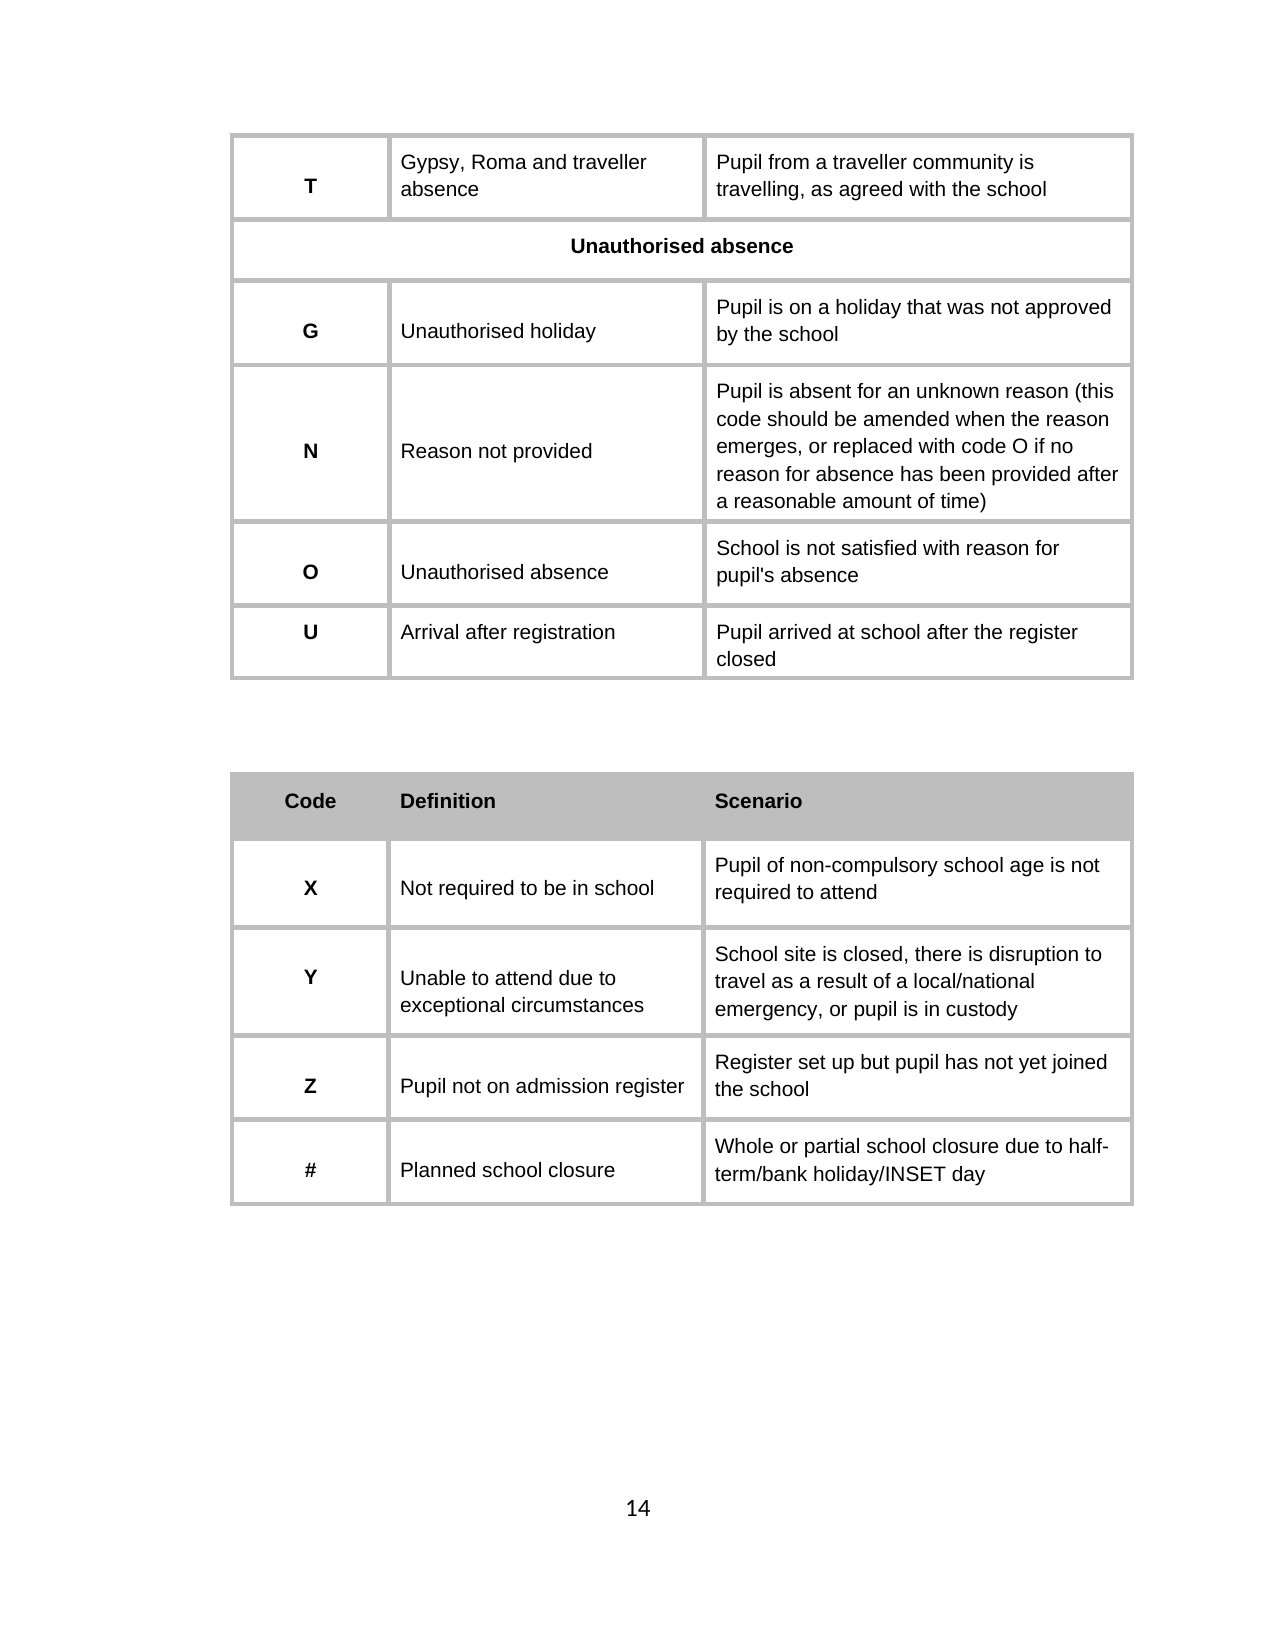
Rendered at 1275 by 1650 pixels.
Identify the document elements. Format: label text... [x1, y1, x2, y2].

table_cell N [234, 367, 387, 519]
table_cell Unauthorised holiday [392, 283, 702, 363]
table_cell O [234, 524, 387, 603]
table_cell Reason not provided [392, 367, 702, 519]
table_cell Planned school closure [391, 1122, 701, 1202]
table_cell Z [234, 1038, 386, 1117]
table_cell Unauthorised absence [392, 524, 702, 603]
table_header Code [234, 772, 386, 841]
table_cell Gypsy, Roma and traveller absence [392, 138, 702, 217]
table_cell # [234, 1122, 386, 1202]
table_cell Pupil of non-compulsory school age is not required to attend [706, 841, 1130, 925]
table_cell Whole or partial school closure due to half- term/bank holiday/INSET day [706, 1122, 1130, 1202]
table_cell X [234, 841, 386, 925]
table_cell Pupil is absent for an unknown reason (this code should be amended when the reason emerges, or replaced with code O if no reason for absence has been provided after a reasonable amount of time) [707, 367, 1130, 519]
table_header Definition [391, 772, 701, 841]
table_cell G [234, 283, 387, 363]
table_cell Arrival after registration [392, 608, 702, 676]
table_cell Pupil from a traveller community is travelling, as agreed with the school [707, 138, 1130, 217]
table_cell School site is closed, there is disruption to travel as a result of a local/national emergency, or pupil is in custody [706, 930, 1130, 1033]
table_cell Pupil is on a holiday that was not approved by the school [707, 283, 1130, 363]
table_cell Unable to attend due to exceptional circumstances [391, 930, 701, 1033]
table_cell Not required to be in school [391, 841, 701, 925]
table_cell School is not satisfied with reason for pupil's absence [707, 524, 1130, 603]
table_cell T [234, 138, 387, 217]
table_cell U [234, 608, 387, 676]
table_header Scenario [706, 772, 1130, 841]
table_cell Pupil not on admission register [391, 1038, 701, 1117]
table_cell Pupil arrived at school after the register closed [707, 608, 1130, 676]
table_cell Register set up but pupil has not yet joined the school [706, 1038, 1130, 1117]
table_cell Unauthorised absence [234, 222, 1130, 278]
table_cell Y [234, 930, 386, 1033]
